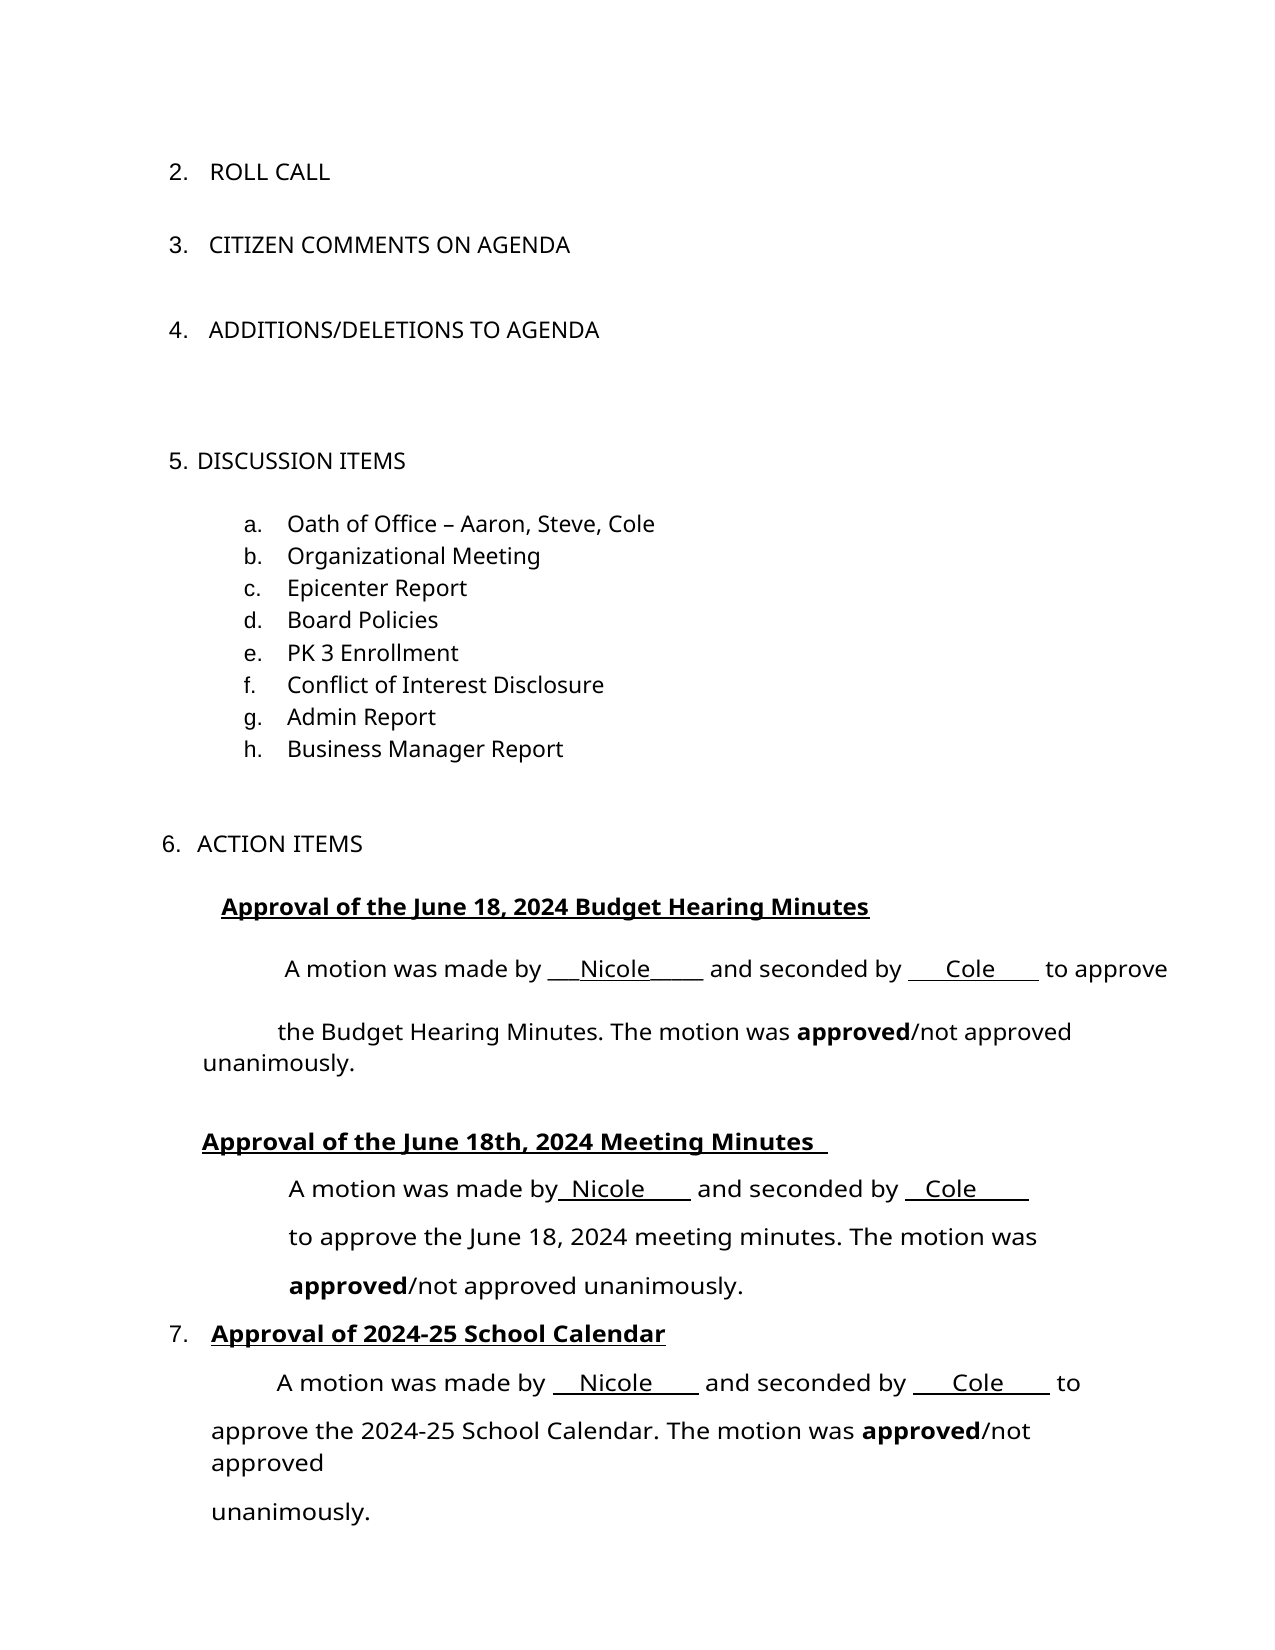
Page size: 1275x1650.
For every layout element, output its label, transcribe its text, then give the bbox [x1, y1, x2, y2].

list Epicenter Report [244, 572, 1194, 604]
text approve the 2024-25 School Calendar. The motion was approved/not approved [211, 1415, 1137, 1478]
list Approval of 2024-25 School Calendar [169, 1318, 1137, 1349]
subtitle ROLL CALL [169, 156, 1194, 187]
list Oath of Office – Aaron, Steve, Cole [244, 508, 1194, 539]
subtitle ADDITIONS/DELETIONS TO AGENDA [169, 314, 1194, 346]
subtitle DISCUSSION ITEMS [169, 445, 1194, 476]
list Admin Report [244, 701, 1194, 732]
text A motion was made by Nicole and seconded by Cole [269, 1173, 1137, 1204]
list Approval of the June 18, 2024 Budget Hearing Minutes [202, 891, 1194, 922]
list A motion was made by ___Nicole_____ and seconded by Cole to approve [202, 953, 1194, 984]
text unanimously. [211, 1496, 1137, 1527]
text approved/not approved unanimously. [269, 1270, 1137, 1301]
subtitle CITIZEN COMMENTS ON AGENDA [169, 229, 1194, 260]
list Organizational Meeting [244, 540, 1194, 572]
text A motion was made by Nicole and seconded by Cole to [211, 1367, 1137, 1398]
list Business Manager Report [244, 733, 1194, 764]
list ACTION ITEMS [162, 828, 1194, 859]
text Approval of the June 18th, 2024 Meeting Minutes [103, 1125, 1194, 1157]
list Conflict of Interest Disclosure [244, 669, 1194, 700]
list Board Policies [244, 604, 1194, 636]
list the Budget Hearing Minutes. The motion was approved/not approved unanimously. [202, 1016, 1194, 1078]
text to approve the June 18, 2024 meeting minutes. The motion was [269, 1221, 1137, 1253]
list PK 3 Enrollment [244, 637, 1194, 668]
